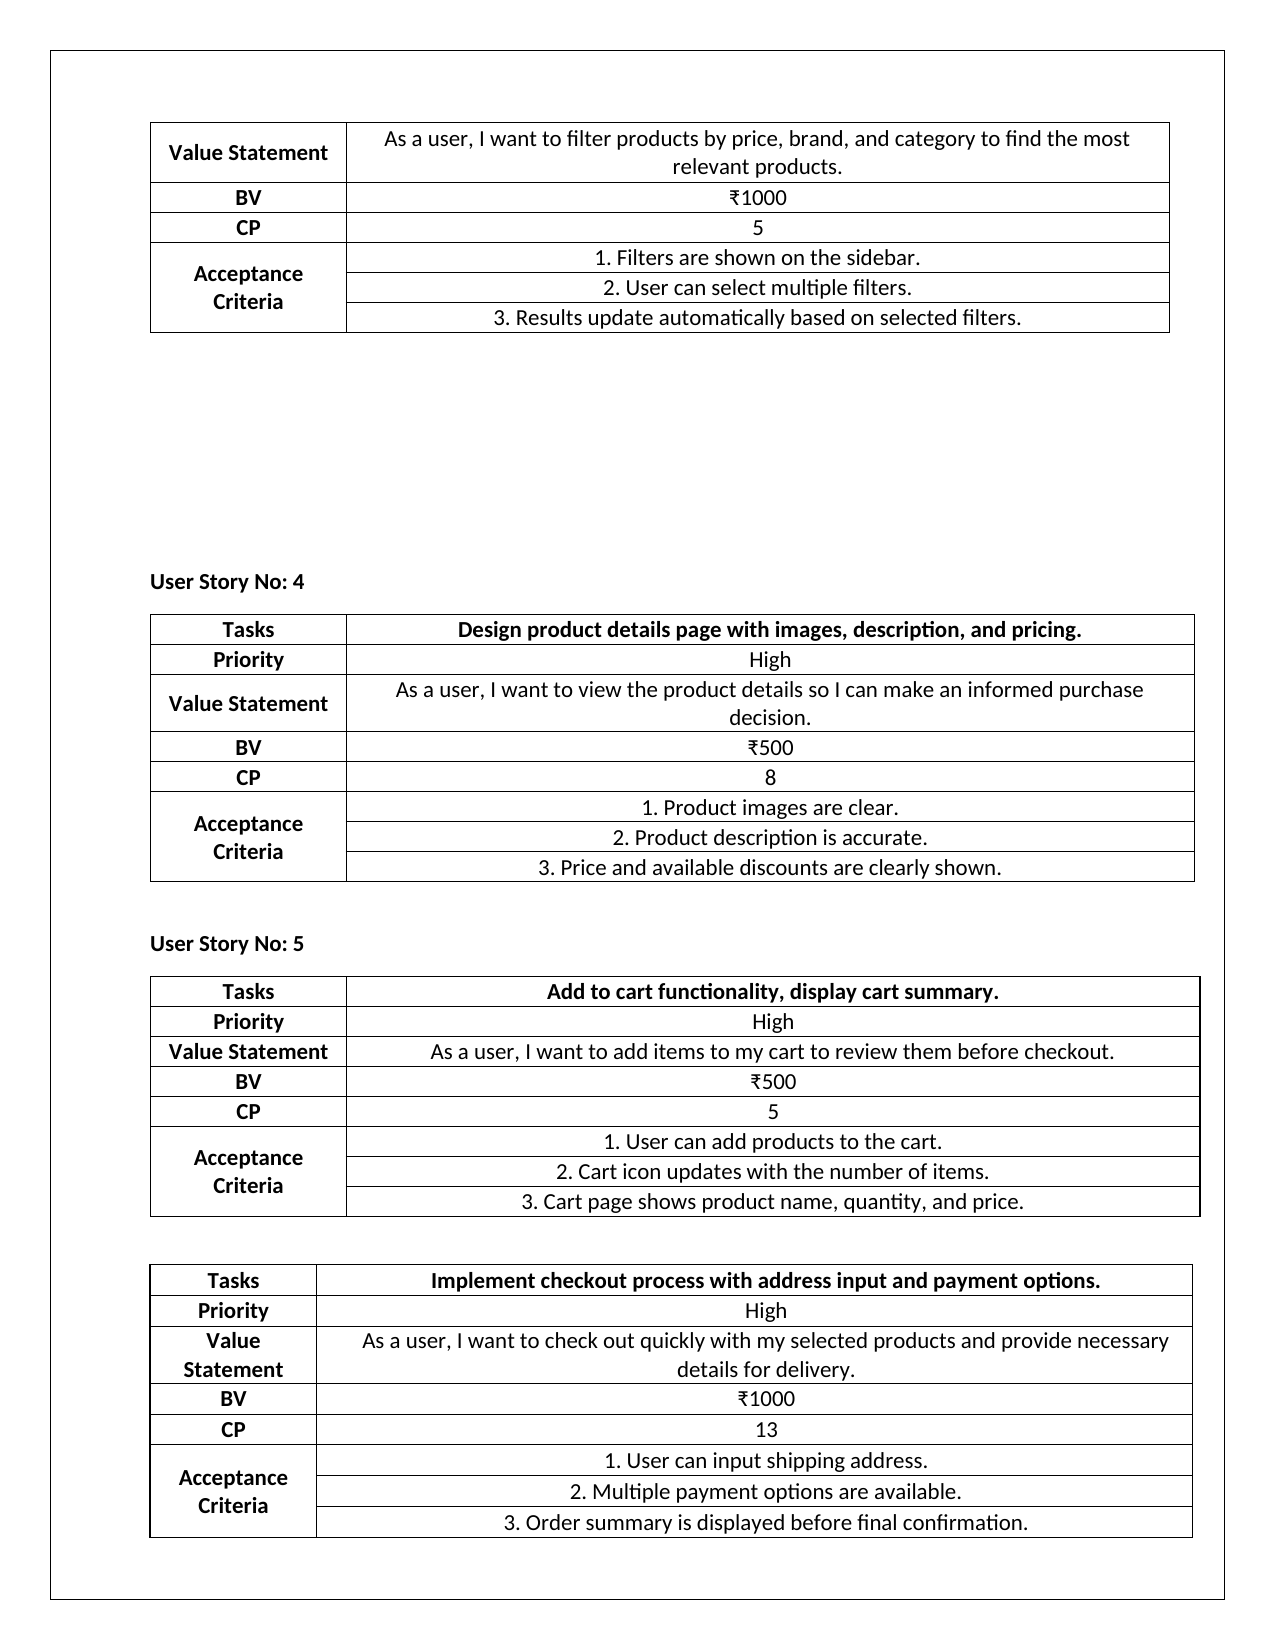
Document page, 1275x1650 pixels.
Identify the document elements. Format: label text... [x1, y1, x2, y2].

table_cell ₹500 [347, 1067, 1199, 1096]
table_cell Acceptance Criteria [151, 243, 346, 332]
table_cell CP [151, 1097, 346, 1126]
table_cell Priority [151, 1007, 346, 1036]
table_header Design product details page with images, description, and pricing. [347, 615, 1194, 644]
table_cell As a user, I want to add items to my cart to review them before checkout. [347, 1037, 1199, 1066]
table_header Tasks [151, 977, 346, 1006]
table_cell High [340, 1296, 1192, 1326]
table_cell 13 [340, 1415, 1192, 1444]
table_cell 5 [347, 1097, 1199, 1126]
table_cell 2. Multiple payment options are available. [340, 1476, 1192, 1506]
table_cell 1. Product images are clear. [347, 792, 1194, 821]
table_cell ₹1000 [347, 183, 1169, 212]
table_cell Acceptance Criteria [151, 1445, 316, 1537]
table_cell 2. Product description is accurate. [347, 822, 1194, 851]
table_cell CP [151, 1415, 316, 1444]
table_cell ₹500 [347, 732, 1194, 761]
table_cell 3. Price and available discounts are clearly shown. [347, 852, 1194, 881]
table_cell As a user, I want to view the product details so I can make an informed purchase decision. [347, 675, 1194, 731]
table_cell As a user, I want to filter products by price, brand, and category to find the most relevant products. [347, 123, 1169, 182]
table_cell High [347, 1007, 1199, 1036]
table_cell 3. Cart page shows product name, quantity, and price. [347, 1187, 1199, 1216]
table_cell [317, 1507, 340, 1537]
table_cell [317, 1384, 340, 1413]
table_cell Priority [151, 645, 346, 674]
table_cell 1. User can input shipping address. [340, 1445, 1192, 1475]
table_header Tasks [151, 615, 346, 644]
table_cell Value Statement [151, 1037, 346, 1066]
table_header Implement checkout process with address input and payment options. [340, 1265, 1192, 1295]
table_cell 3. Order summary is displayed before final confirmation. [340, 1507, 1192, 1537]
table_cell 1. Filters are shown on the sidebar. [347, 243, 1169, 272]
table_cell [317, 1476, 340, 1506]
table_cell 8 [347, 762, 1194, 791]
table_header Add to cart functionality, display cart summary. [347, 977, 1199, 1006]
table_cell 5 [347, 213, 1169, 242]
table_header Tasks [151, 1265, 316, 1295]
table_cell 2. User can select multiple filters. [347, 273, 1169, 302]
table_cell BV [151, 1384, 316, 1413]
table_cell BV [151, 1067, 346, 1096]
table_cell 3. Results update automatically based on selected filters. [347, 303, 1169, 332]
table_header [317, 1265, 340, 1295]
table_cell ₹1000 [340, 1384, 1192, 1413]
table_cell BV [151, 732, 346, 761]
table_cell Acceptance Criteria [151, 792, 346, 881]
table_cell Value Statement [151, 123, 346, 182]
table_cell Value Statement [151, 675, 346, 731]
table_cell 2. Cart icon updates with the number of items. [347, 1157, 1199, 1186]
table_cell As a user, I want to check out quickly with my selected products and provide necessary details for delivery. [340, 1327, 1192, 1383]
table_cell Acceptance Criteria [151, 1127, 346, 1216]
text User Story No: 5 [150, 929, 1162, 957]
table_cell BV [151, 183, 346, 212]
table_cell High [347, 645, 1194, 674]
table_cell [317, 1415, 340, 1444]
table_cell CP [151, 762, 346, 791]
table_cell Priority [151, 1296, 316, 1326]
table_cell Value Statement [151, 1327, 316, 1383]
table_cell [317, 1296, 340, 1326]
table_cell 1. User can add products to the cart. [347, 1127, 1199, 1156]
table_cell [317, 1445, 340, 1475]
text User Story No: 4 [150, 567, 1162, 595]
table_cell CP [151, 213, 346, 242]
table_cell [317, 1327, 340, 1383]
